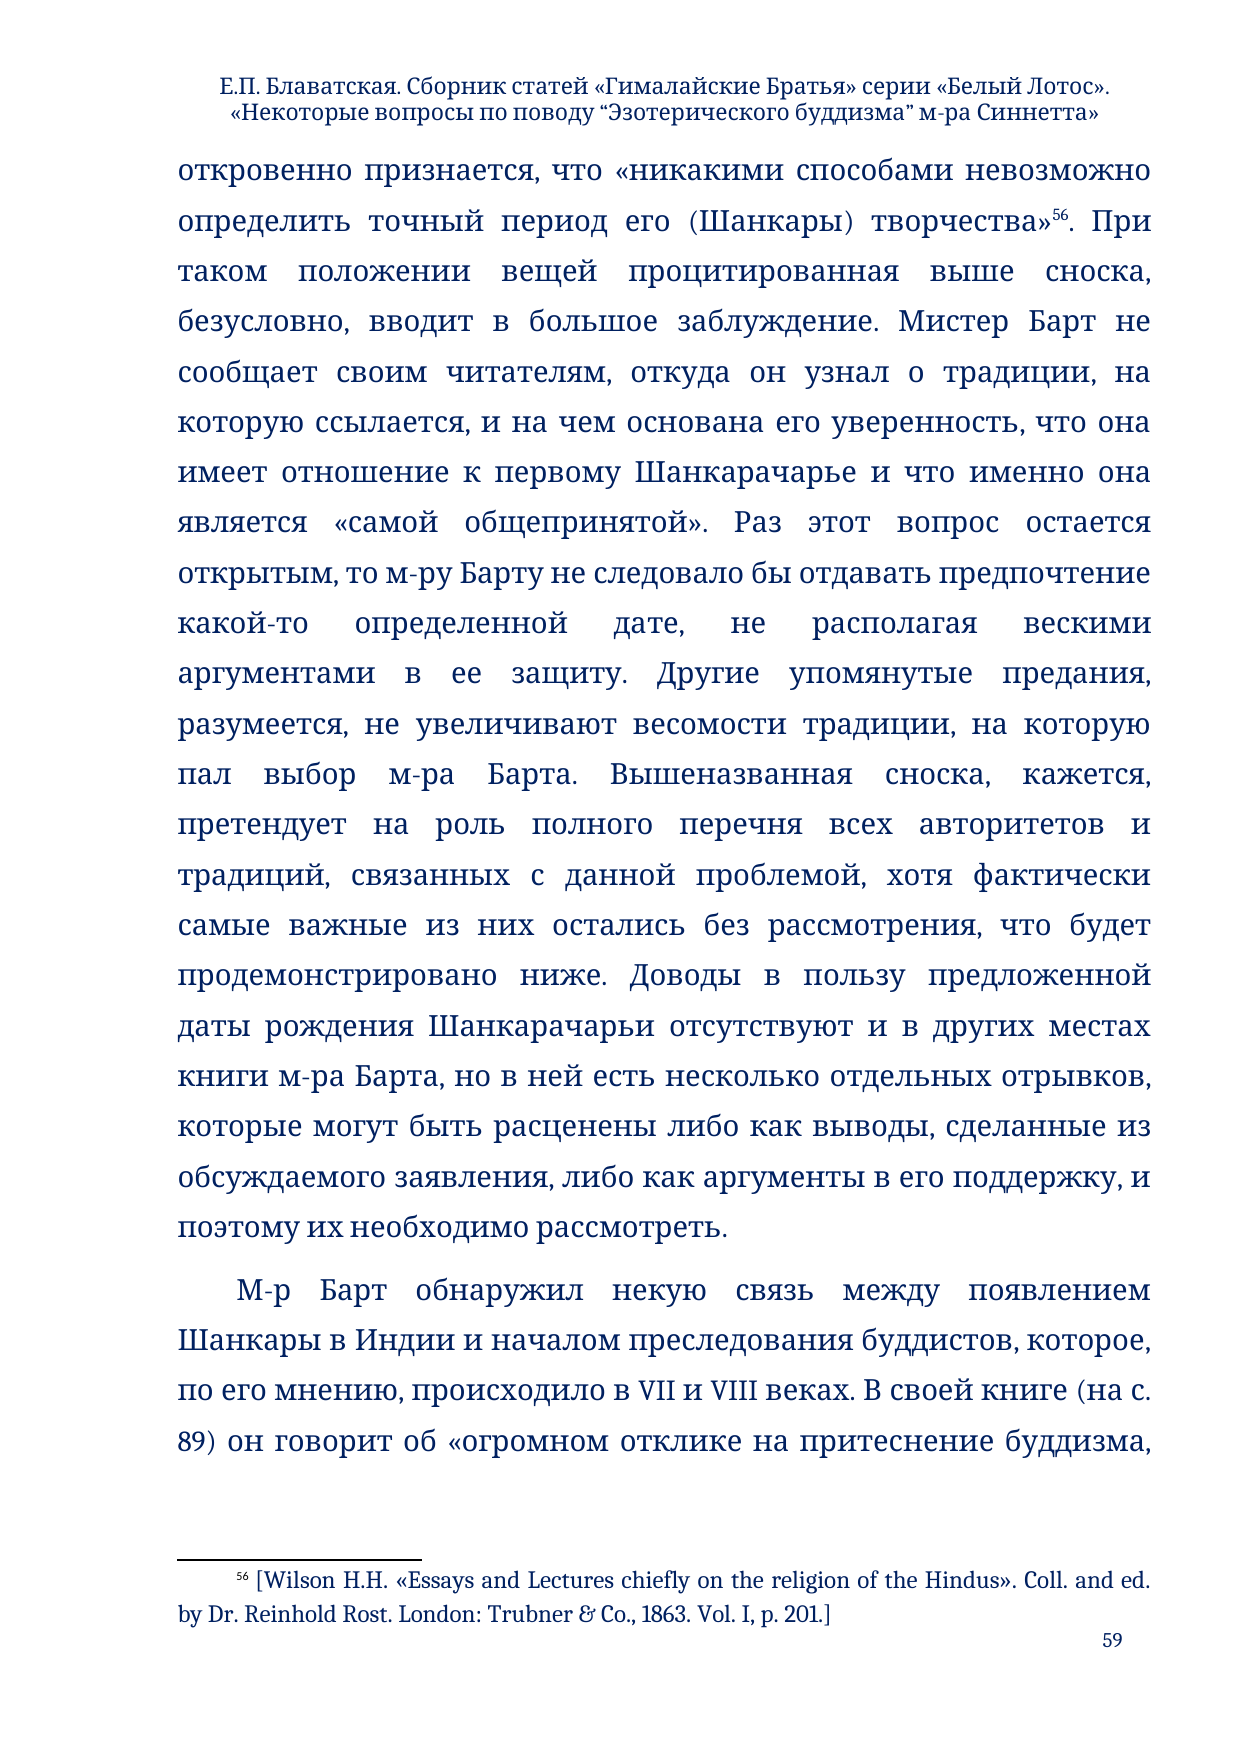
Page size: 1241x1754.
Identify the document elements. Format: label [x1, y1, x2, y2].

text [177, 1274, 1152, 1458]
text [177, 154, 1152, 1244]
